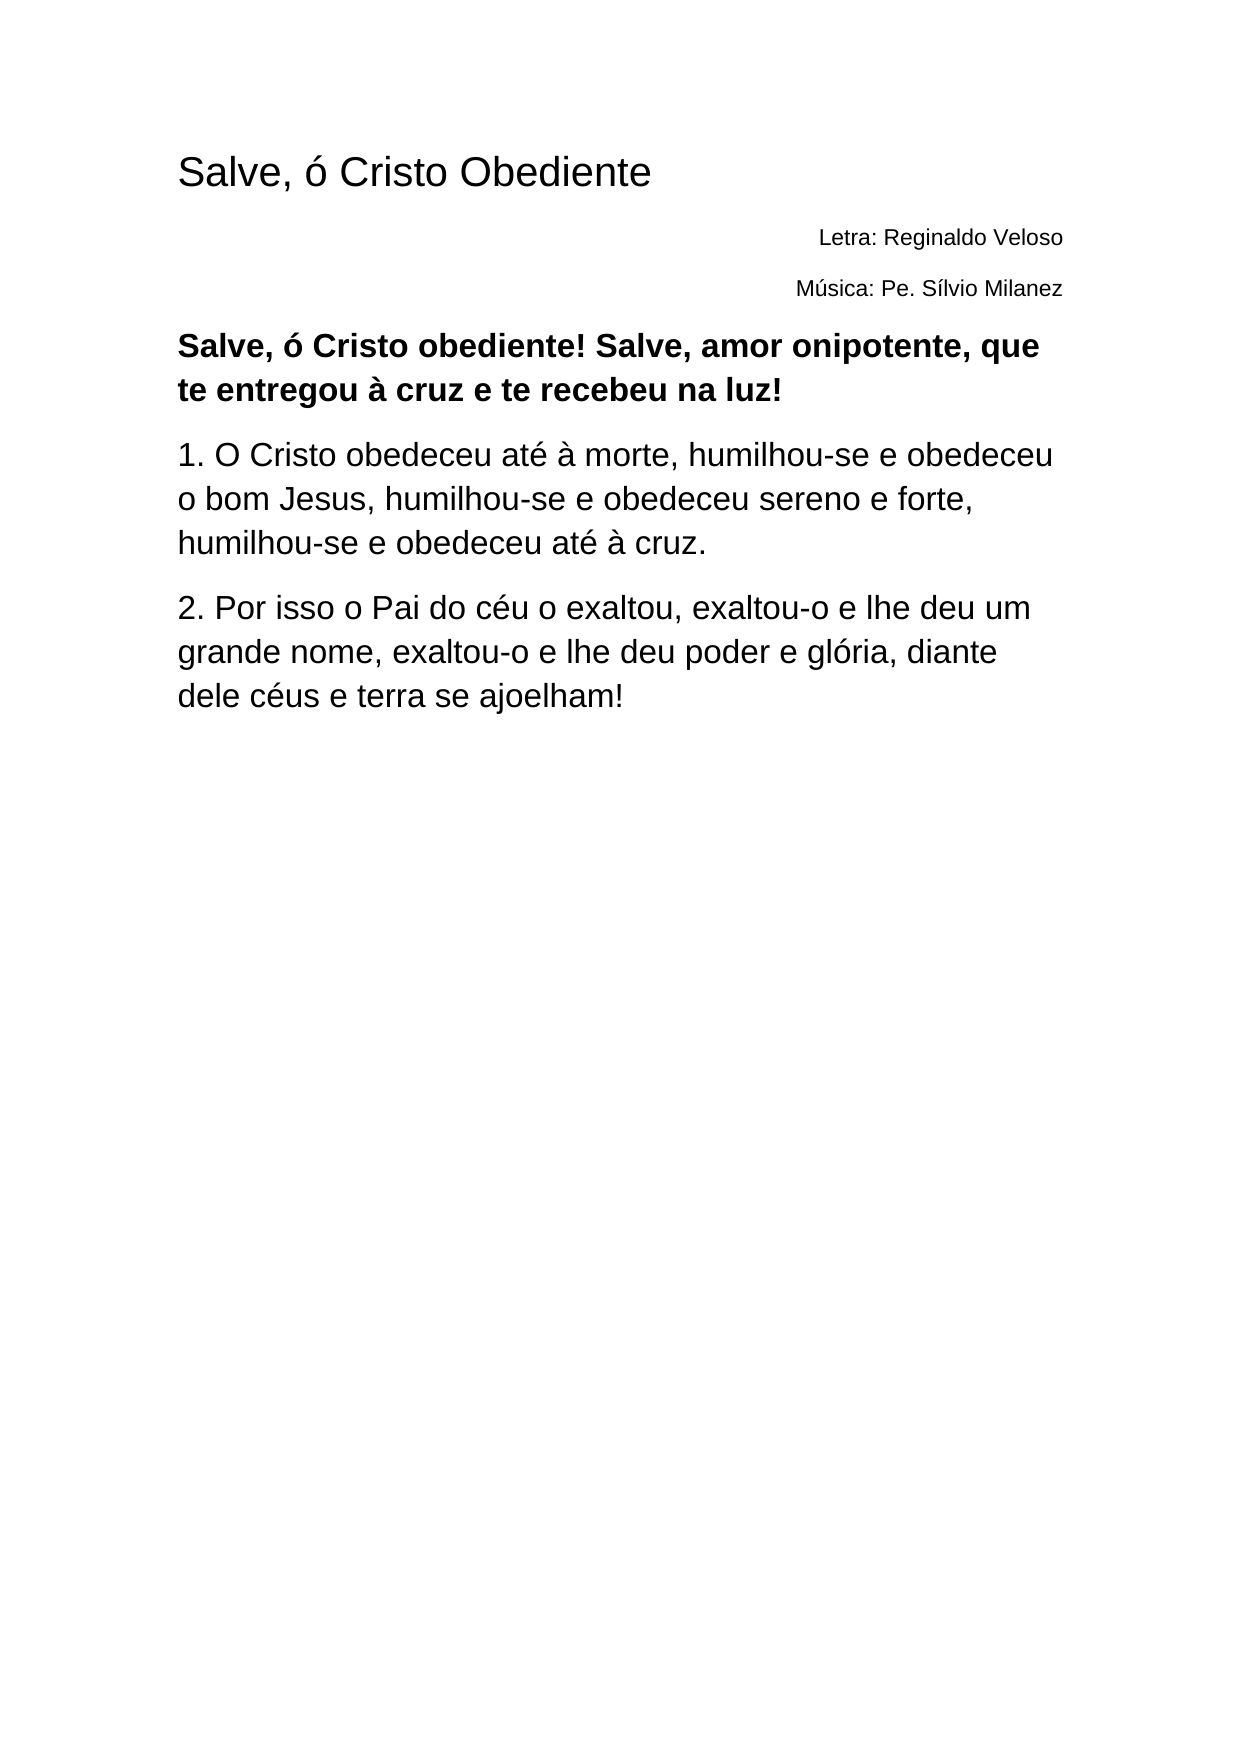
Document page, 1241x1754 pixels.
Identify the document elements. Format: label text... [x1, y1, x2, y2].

text Salve, ó Cristo obediente! Salve, amor onipotente, que te entregou à cruz e te recebeu na luz! [177, 326, 1063, 408]
text 2. Por isso o Pai do céu o exaltou, exaltou-o e lhe deu um grande nome, exaltou-o e lhe deu poder e glória, diante dele céus e terra se ajoelham! [177, 588, 1063, 715]
text Letra: Reginaldo Veloso [177, 223, 1063, 250]
text Música: Pe. Sílvio Milanez [177, 274, 1063, 301]
text Salve, ó Cristo Obediente [177, 148, 1063, 196]
text 1. O Cristo obedeceu até à morte, humilhou-se e obedeceu o bom Jesus, humilhou-se e obedeceu sereno e forte, humilhou-se e obedeceu até à cruz. [177, 435, 1063, 562]
